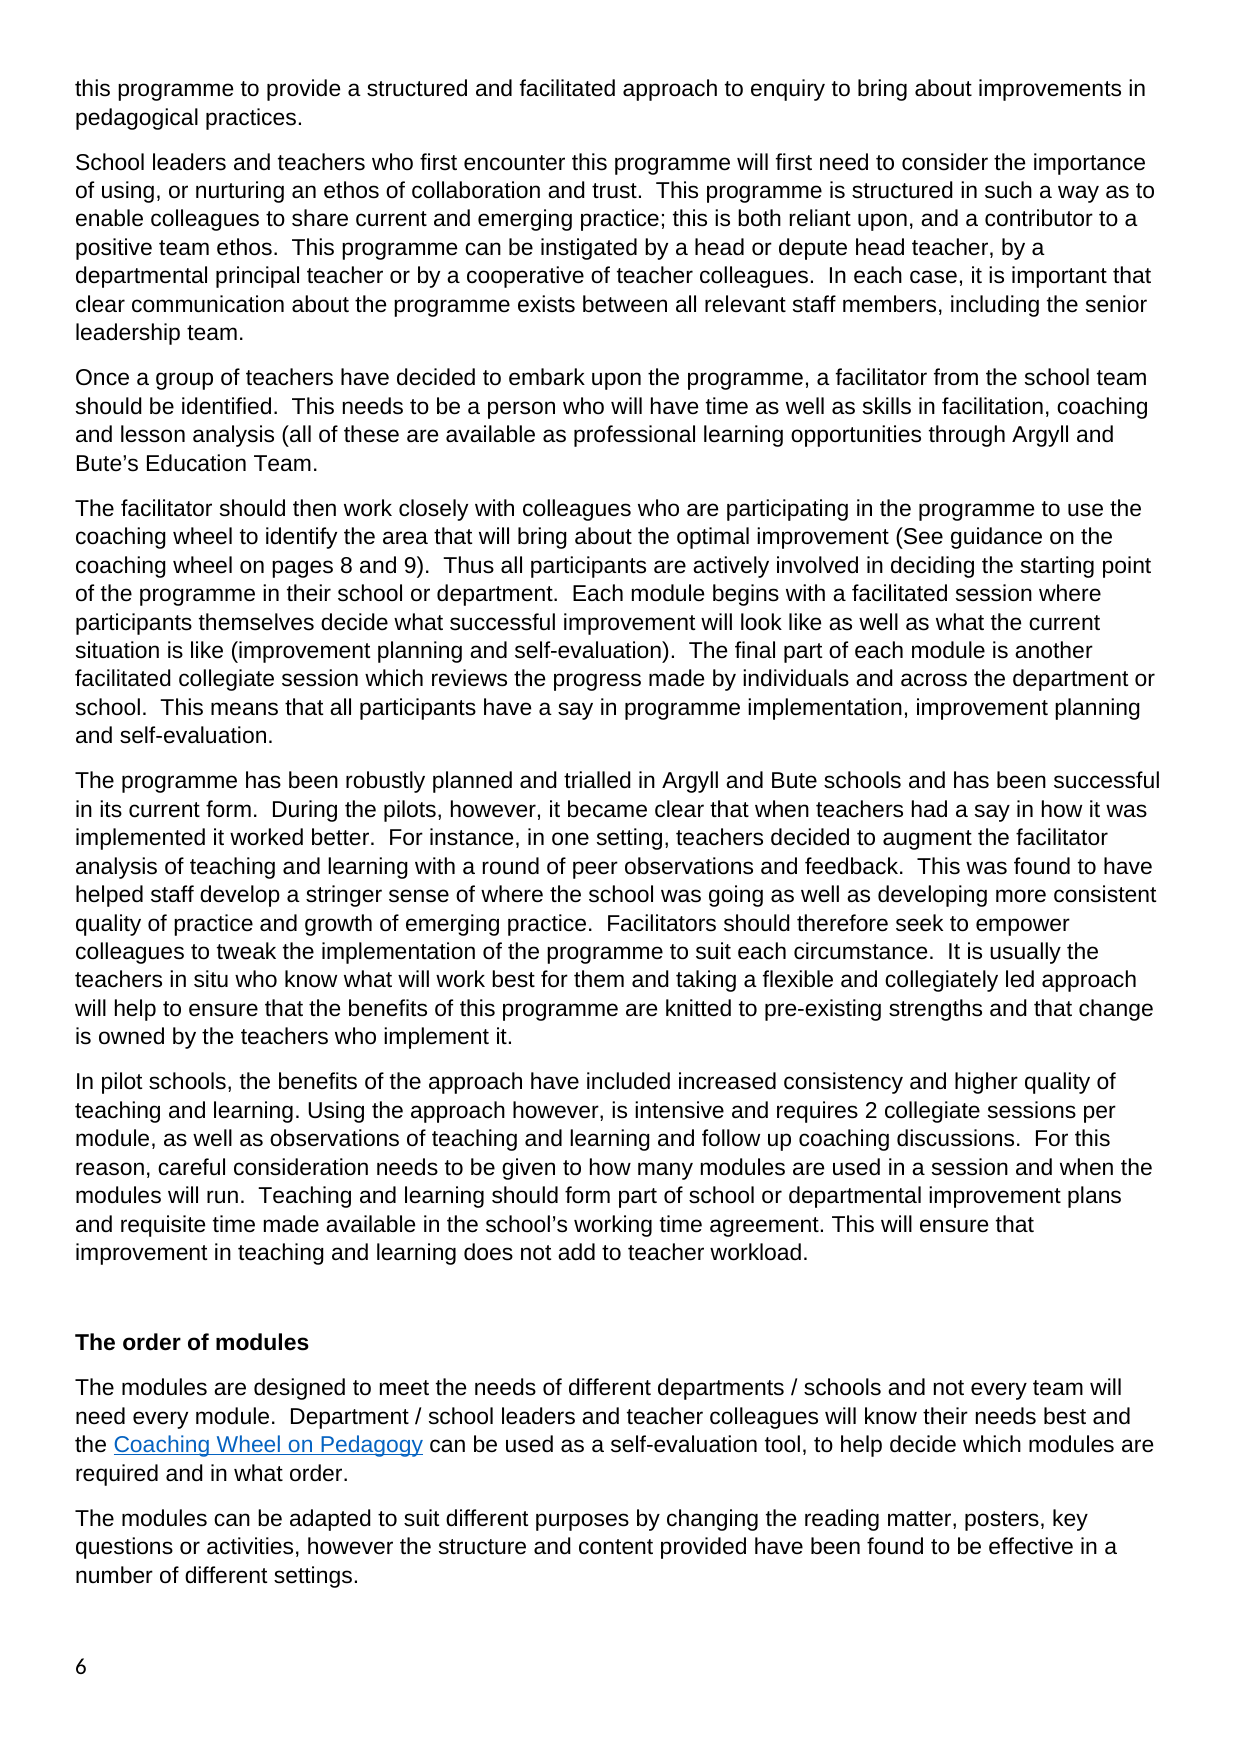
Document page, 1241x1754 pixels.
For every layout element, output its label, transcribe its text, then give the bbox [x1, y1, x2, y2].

text School leaders and teachers who first encounter this programme will first need to consider the importance of using, or nurturing an ethos of collaboration and trust. This programme is structured in such a way as to enable colleagues to share current and emerging practice; this is both reliant upon, and a contributor to a positive team ethos. This programme can be instigated by a head or depute head teacher, by a departmental principal teacher or by a cooperative of teacher colleagues. In each case, it is important that clear communication about the programme exists between all relevant staff members, including the senior leadership team. [75, 148, 1165, 346]
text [75, 75, 1165, 130]
text Once a group of teachers have decided to embark upon the programme, a facilitator from the school team should be identified. This needs to be a person who will have time as well as skills in facilitation, coaching and lesson analysis (all of these are available as professional learning opportunities through Argyll and Bute’s Education Team. [75, 364, 1165, 476]
text The order of modules [75, 1329, 1165, 1356]
text The programme has been robustly planned and trialled in Argyll and Bute schools and has been successful in its current form. During the pilots, however, it became clear that when teachers had a say in how it was implemented it worked better. For instance, in one setting, teachers decided to augment the facilitator analysis of teaching and learning with a round of peer observations and feedback. This was found to have helped staff develop a stringer sense of where the school was going as well as developing more consistent quality of practice and growth of emerging practice. Facilitators should therefore seek to empower colleagues to tweak the implementation of the programme to suit each circumstance. It is usually the teachers in situ who know what will work best for them and taking a flexible and collegiately led approach will help to ensure that the benefits of this programme are knitted to pre-existing strengths and that change is owned by the teachers who implement it. [75, 767, 1165, 1049]
text The modules can be adapted to suit different purposes by changing the reading matter, posters, key questions or activities, however the structure and content provided have been found to be effective in a number of different settings. [75, 1505, 1165, 1588]
text The modules are designed to meet the needs of different departments / schools and not every team will need every module. Department / school leaders and teacher colleagues will know their needs best and the Coaching Wheel on Pedagogy can be used as a self-evaluation tool, to help decide which modules are required and in what order. [75, 1374, 1165, 1486]
text The facilitator should then work closely with colleagues who are participating in the programme to use the coaching wheel to identify the area that will bring about the optimal improvement (See guidance on the coaching wheel on pages 8 and 9). Thus all participants are actively involved in deciding the starting point of the programme in their school or department. Each module begins with a facilitated session where participants themselves decide what successful improvement will look like as well as what the current situation is like (improvement planning and self-evaluation). The final part of each module is another facilitated collegiate session which reviews the progress made by individuals and across the department or school. This means that all participants have a say in programme implementation, improvement planning and self-evaluation. [75, 495, 1165, 748]
text In pilot schools, the benefits of the approach have included increased consistency and higher quality of teaching and learning. Using the approach however, is intensive and requires 2 collegiate sessions per module, as well as observations of teaching and learning and follow up coaching discussions. For this reason, careful consideration needs to be given to how many modules are used in a session and when the modules will run. Teaching and learning should form part of school or departmental improvement plans and requisite time made available in the school’s working time agreement. This will ensure that improvement in teaching and learning does not add to teacher workload. [75, 1068, 1165, 1265]
